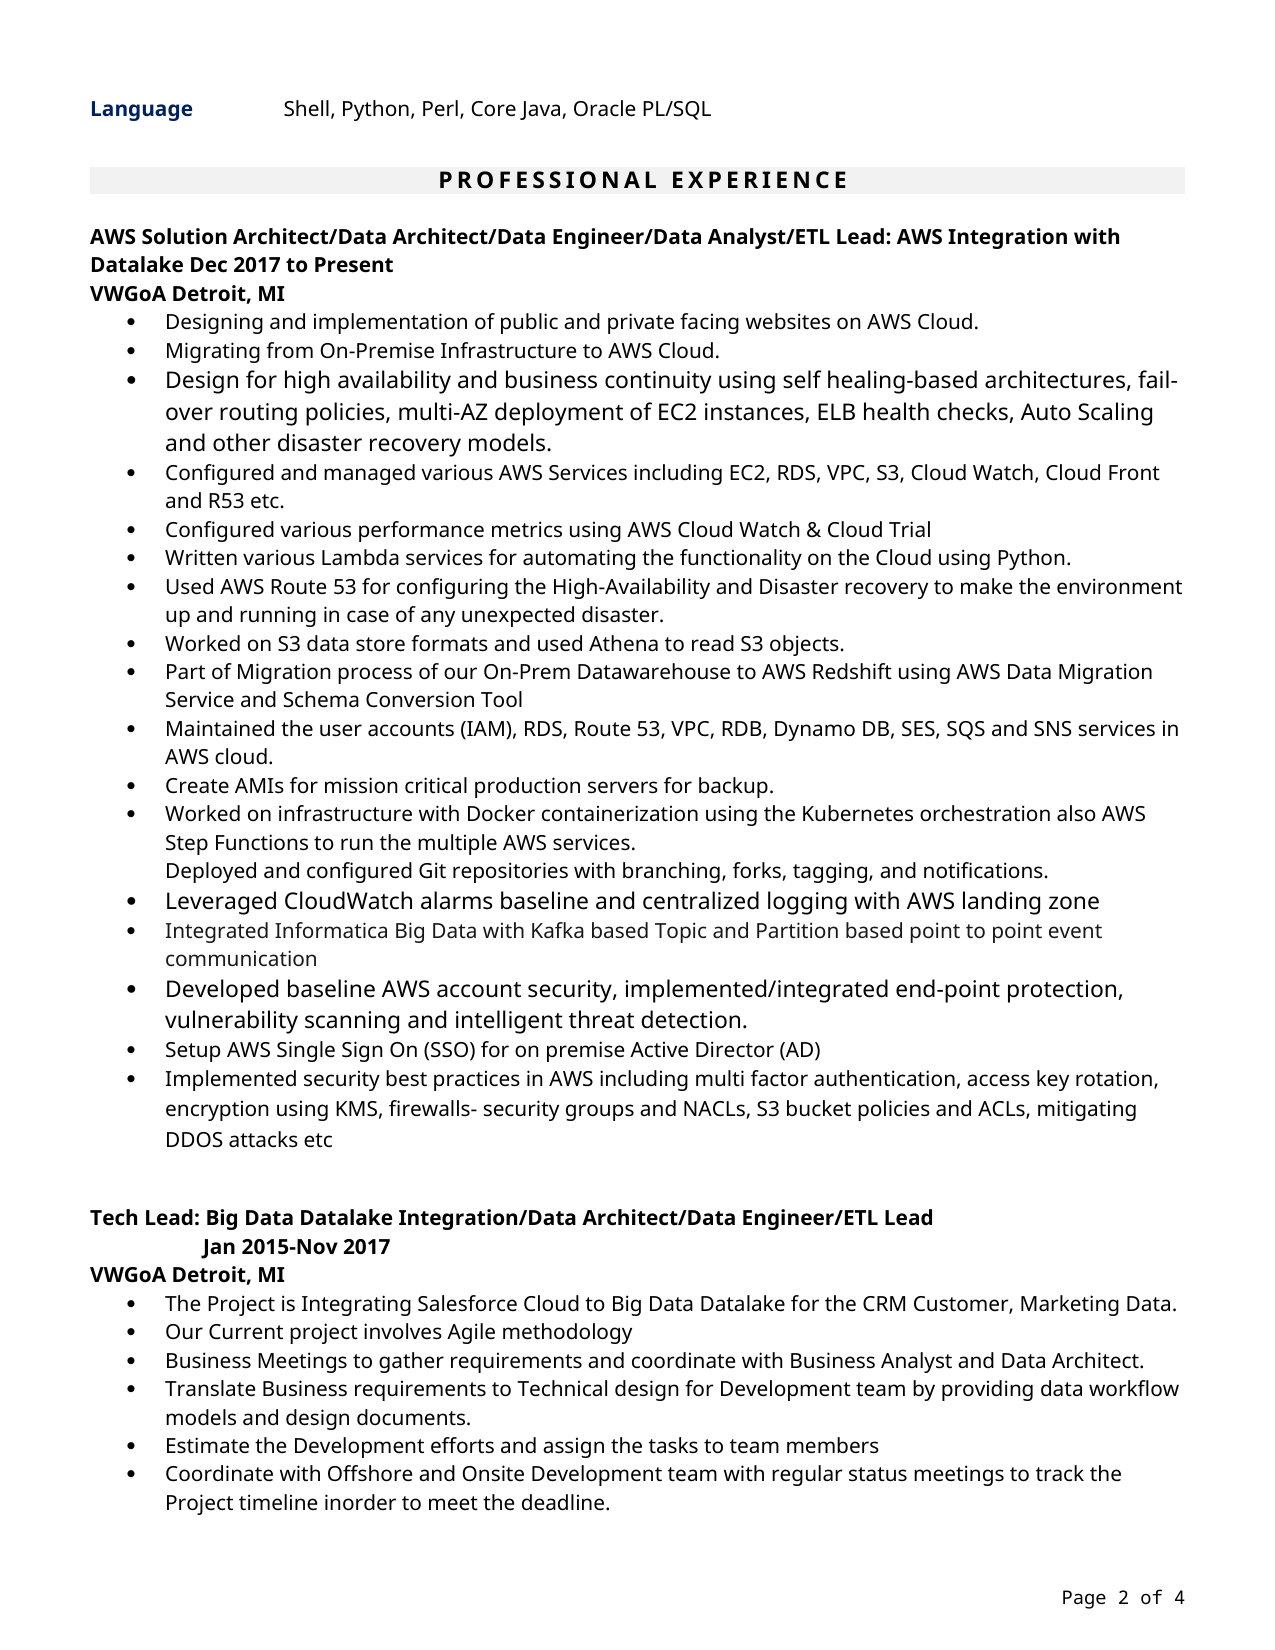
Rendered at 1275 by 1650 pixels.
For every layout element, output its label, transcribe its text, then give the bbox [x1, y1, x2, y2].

list Developed baseline AWS account security, implemented/integrated end-point protection, vulnerability scanning and intelligent threat detection. [127, 973, 1185, 1035]
text Language Shell, Python, Perl, Core Java, Oracle PL/SQL [90, 94, 1185, 123]
list Part of Migration process of our On-Prem Datawarehouse to AWS Redshift using AWS Data Migration Service and Schema Conversion Tool [127, 657, 1185, 714]
list Maintained the user accounts (IAM), RDS, Route 53, VPC, RDB, Dynamo DB, SES, SQS and SNS services in AWS cloud. [127, 714, 1185, 771]
list Create AMIs for mission critical production servers for backup. [127, 771, 1185, 799]
list Design for high availability and business continuity using self healing-based architectures, fail-over routing policies, multi-AZ deployment of EC2 instances, ELB health checks, Auto Scaling and other disaster recovery models. [127, 364, 1185, 458]
list Implemented security best practices in AWS including multi factor authentication, access key rotation, encryption using KMS, firewalls- security groups and NACLs, S3 bucket policies and ACLs, mitigating DDOS attacks etc [127, 1064, 1185, 1153]
list Configured various performance metrics using AWS Cloud Watch & Cloud Trial [127, 515, 1185, 543]
text Tech Lead: Big Data Datalake Integration/Data Architect/Data Engineer/ETL Lead Jan 2015-Nov 2017 [90, 1203, 1185, 1260]
list Configured and managed various AWS Services including EC2, RDS, VPC, S3, Cloud Watch, Cloud Front and R53 etc. [127, 458, 1185, 515]
text VWGoA Detroit, MI [90, 279, 1185, 307]
subtitle PROFESSIONAL EXPERIENCE [90, 167, 1185, 194]
list Integrated Informatica Big Data with Kafka based Topic and Partition based point to point event communication [127, 916, 1185, 973]
list Written various Lambda services for automating the functionality on the Cloud using Python. [127, 543, 1185, 572]
text VWGoA Detroit, MI [90, 1260, 1185, 1289]
list The Project is Integrating Salesforce Cloud to Big Data Datalake for the CRM Customer, Marketing Data. [127, 1289, 1185, 1317]
list Migrating from On-Premise Infrastructure to AWS Cloud. [127, 336, 1185, 364]
list Coordinate with Offshore and Onsite Development team with regular status meetings to track the Project timeline inorder to meet the deadline. [127, 1459, 1185, 1516]
list Designing and implementation of public and private facing websites on AWS Cloud. [127, 307, 1185, 336]
list Business Meetings to gather requirements and coordinate with Business Analyst and Data Architect. [127, 1346, 1185, 1374]
list Worked on S3 data store formats and used Athena to read S3 objects. [127, 629, 1185, 657]
list Used AWS Route 53 for configuring the High-Availability and Disaster recovery to make the environment up and running in case of any unexpected disaster. [127, 572, 1185, 629]
list Worked on infrastructure with Docker containerization using the Kubernetes orchestration also AWS Step Functions to run the multiple AWS services. Deployed and configured Git repositories with branching, forks, tagging, and notifications. [127, 799, 1185, 885]
list Estimate the Development efforts and assign the tasks to team members [127, 1431, 1185, 1459]
list Our Current project involves Agile methodology [127, 1317, 1185, 1346]
list Translate Business requirements to Technical design for Development team by providing data workflow models and design documents. [127, 1374, 1185, 1431]
list Setup AWS Single Sign On (SSO) for on premise Active Director (AD) [127, 1035, 1185, 1064]
list Leveraged CloudWatch alarms baseline and centralized logging with AWS landing zone [127, 885, 1185, 916]
text AWS Solution Architect/Data Architect/Data Engineer/Data Analyst/ETL Lead: AWS Integration with Datalake Dec 2017 to Present [90, 222, 1185, 279]
